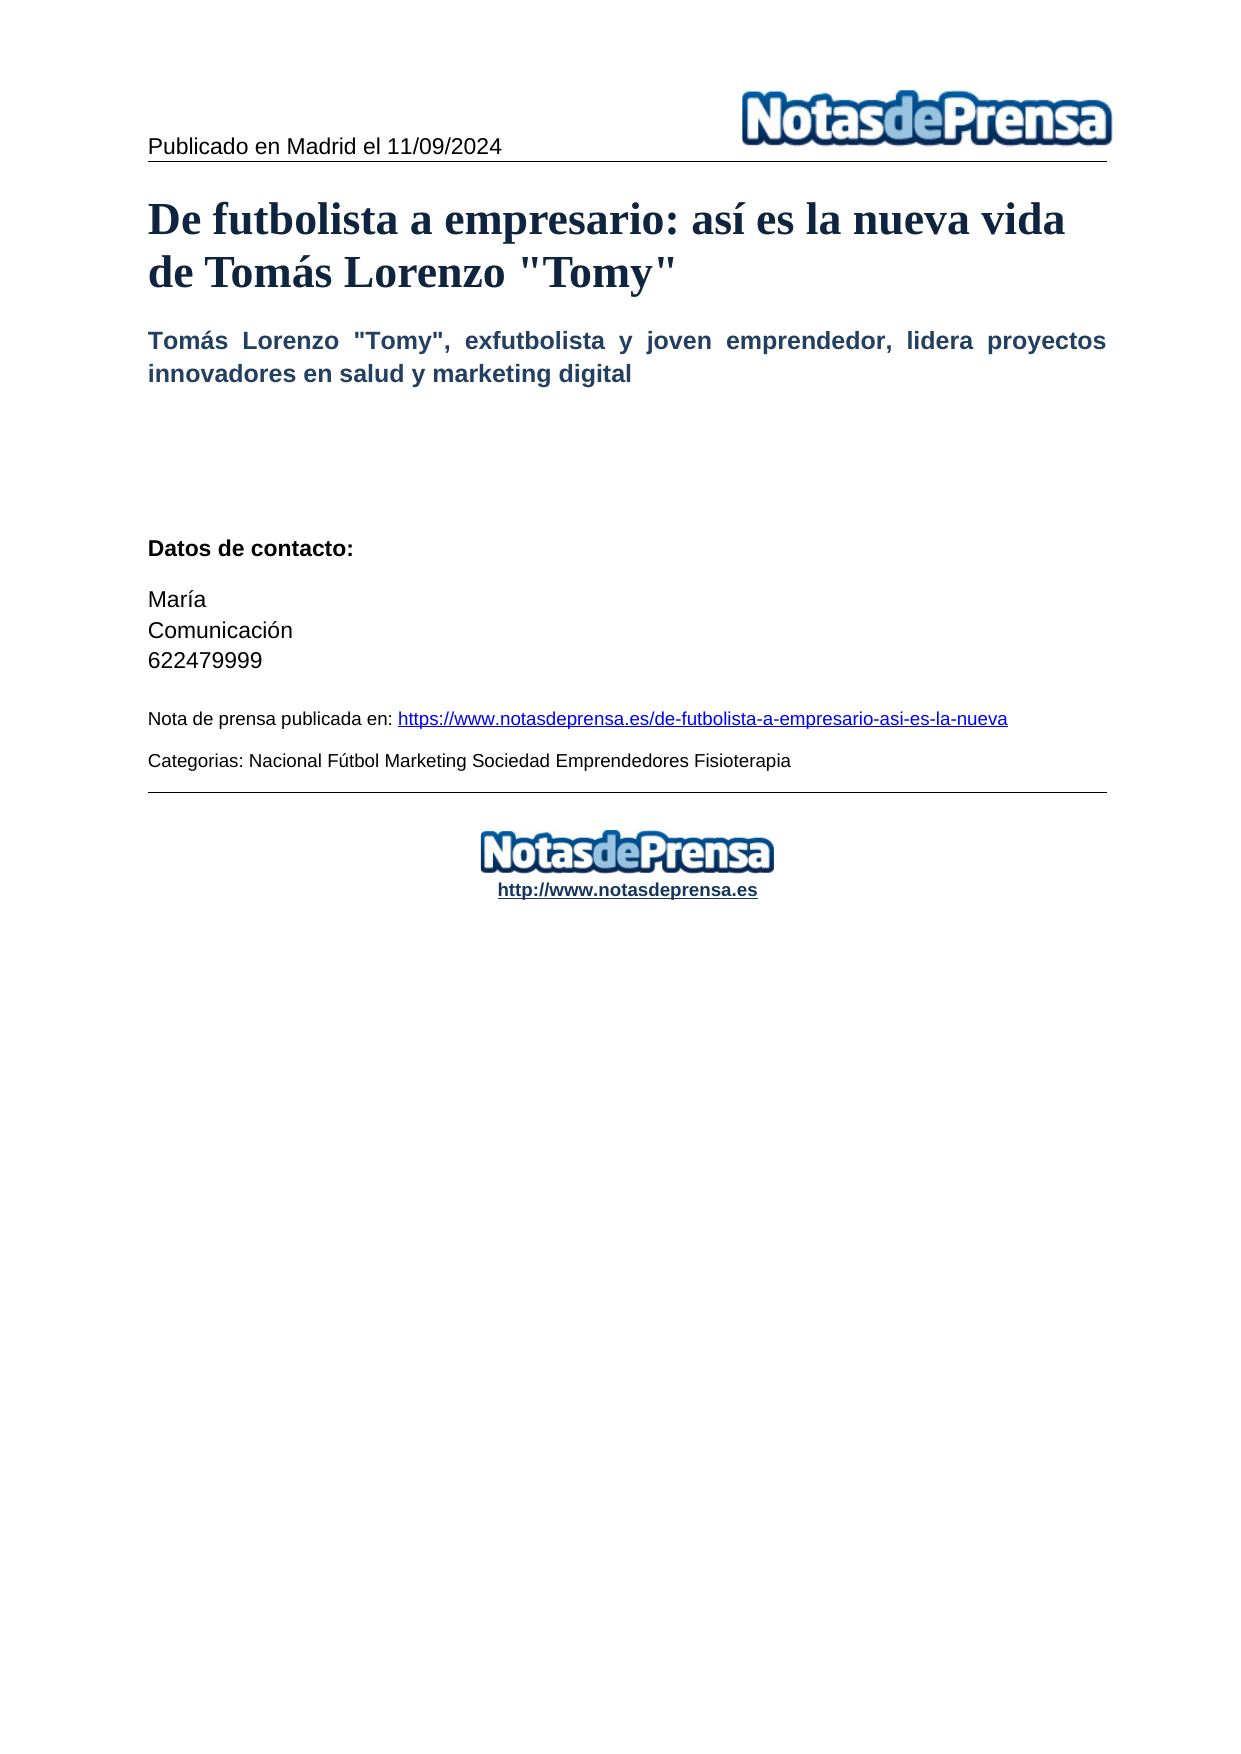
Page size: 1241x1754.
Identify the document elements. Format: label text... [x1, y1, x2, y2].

text Datos de contacto: [148, 535, 1107, 562]
text Nota de prensa publicada en: https://www.notasdeprensa.es/de-futbolista-a-empresario-asi-es-la-nueva [148, 707, 1107, 729]
text 622479999 [148, 647, 1063, 673]
text http://www.notasdeprensa.es [148, 879, 1107, 901]
subtitle Tomás Lorenzo "Tomy", exfutbolista y joven emprendedor, lidera proyectos innovadores en salud y marketing digital [148, 326, 1107, 388]
subtitle De futbolista a empresario: así es la nueva vida de Tomás Lorenzo "Tomy" [148, 192, 1107, 297]
picture [742, 90, 1113, 148]
text Categorias: Nacional Fútbol Marketing Sociedad Emprendedores Fisioterapia [148, 750, 1107, 771]
text Comunicación [148, 617, 1063, 643]
text Publicado en Madrid el 11/09/2024 [148, 133, 1107, 161]
text María [148, 586, 1063, 613]
picture [480, 829, 775, 875]
